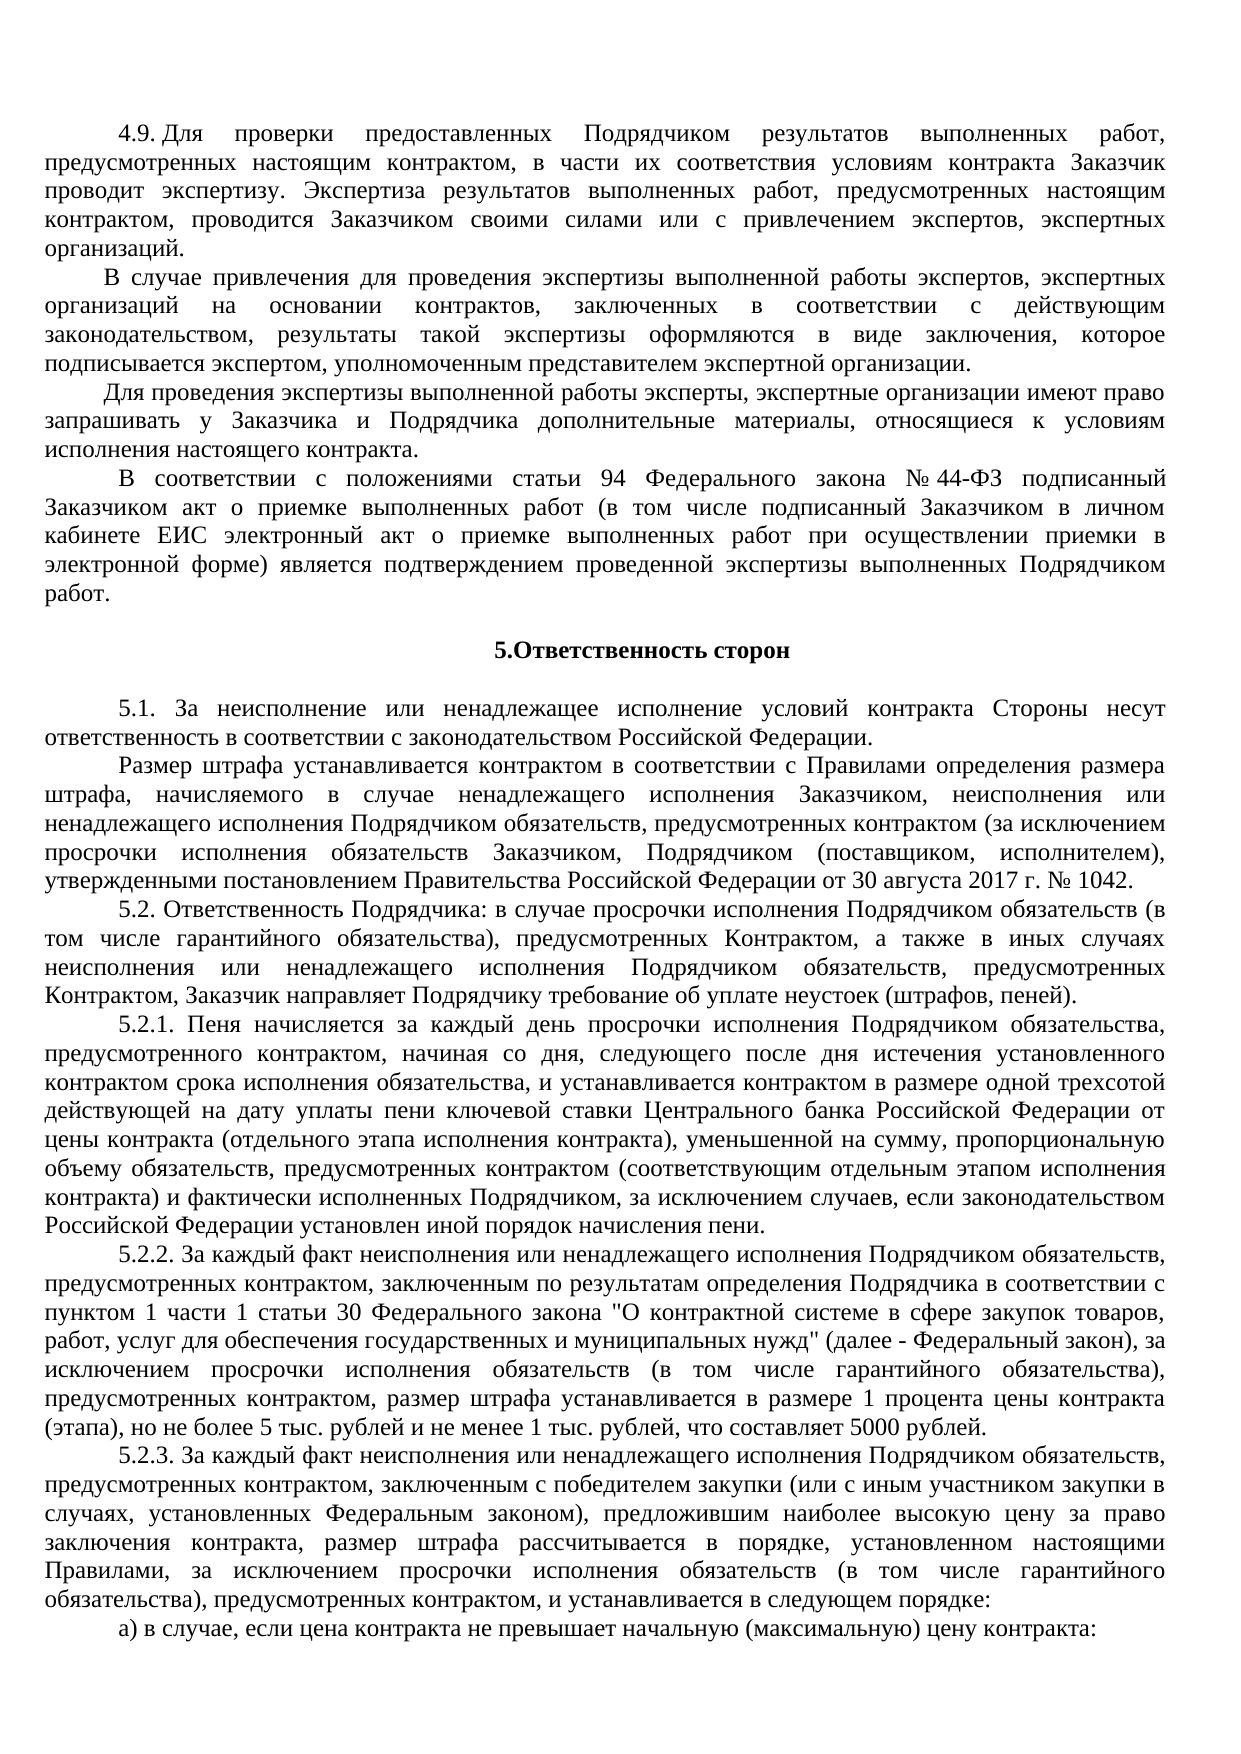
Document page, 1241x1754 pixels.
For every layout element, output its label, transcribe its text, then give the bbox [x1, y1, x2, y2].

text Для проведения экспертизы выполненной работы эксперты, экспертные организации имеют право запрашивать у Заказчика и Подрядчика дополнительные материалы, относящиеся к условиям исполнения настоящего контракта. [44, 377, 1166, 463]
text 4.9. Для проверки предоставленных Подрядчиком результатов выполненных работ, предусмотренных настоящим контрактом, в части их соответствия условиям контракта Заказчик проводит экспертизу. Экспертиза результатов выполненных работ, предусмотренных настоящим контрактом, проводится Заказчиком своими силами или с привлечением экспертов, экспертных организаций. [44, 118, 1166, 262]
text Размер штрафа устанавливается контрактом в соответствии с Правилами определения размера штрафа, начисляемого в случае ненадлежащего исполнения Заказчиком, неисполнения или ненадлежащего исполнения Подрядчиком обязательств, предусмотренных контрактом (за исключением просрочки исполнения обязательств Заказчиком, Подрядчиком (поставщиком, исполнителем), утвержденными постановлением Правительства Российской Федерации от 30 августа 2017 г. № 1042. [44, 751, 1166, 894]
text В соответствии с положениями статьи 94 Федерального закона № 44-ФЗ подписанный Заказчиком акт о приемке выполненных работ (в том числе подписанный Заказчиком в личном кабинете ЕИС электронный акт о приемке выполненных работ при осуществлении приемки в электронной форме) является подтверждением проведенной экспертизы выполненных Подрядчиком работ. [44, 463, 1166, 607]
text 5.1. За неисполнение или ненадлежащее исполнение условий контракта Стороны несут ответственность в соответствии с законодательством Российской Федерации. [44, 693, 1166, 751]
text 5.2.2. За каждый факт неисполнения или ненадлежащего исполнения Подрядчиком обязательств, предусмотренных контрактом, заключенным по результатам определения Подрядчика в соответствии с пунктом 1 части 1 статьи 30 Федерального закона "О контрактной системе в сфере закупок товаров, работ, услуг для обеспечения государственных и муниципальных нужд" (далее - Федеральный закон), за исключением просрочки исполнения обязательств (в том числе гарантийного обязательства), предусмотренных контрактом, размер штрафа устанавливается в размере 1 процента цены контракта (этапа), но не более 5 тыс. рублей и не менее 1 тыс. рублей, что составляет 5000 рублей. [44, 1239, 1166, 1441]
text 5.2. Ответственность Подрядчика: в случае просрочки исполнения Подрядчиком обязательств (в том числе гарантийного обязательства), предусмотренных Контрактом, а также в иных случаях неисполнения или ненадлежащего исполнения Подрядчиком обязательств, предусмотренных Контрактом, Заказчик направляет Подрядчику требование об уплате неустоек (штрафов, пеней). [44, 894, 1166, 1009]
text В случае привлечения для проведения экспертизы выполненной работы экспертов, экспертных организаций на основании контрактов, заключенных в соответствии с действующим законодательством, результаты такой экспертизы оформляются в виде заключения, которое подписывается экспертом, уполномоченным представителем экспертной организации. [44, 262, 1166, 377]
text 5.2.3. За каждый факт неисполнения или ненадлежащего исполнения Подрядчиком обязательств, предусмотренных контрактом, заключенным с победителем закупки (или с иным участником закупки в случаях, установленных Федеральным законом), предложившим наиболее высокую цену за право заключения контракта, размер штрафа рассчитывается в порядке, установленном настоящими Правилами, за исключением просрочки исполнения обязательств (в том числе гарантийного обязательства), предусмотренных контрактом, и устанавливается в следующем порядке: [44, 1441, 1166, 1613]
text а) в случае, если цена контракта не превышает начальную (максимальную) цену контракта: [44, 1613, 1166, 1642]
text 5.2.1. Пеня начисляется за каждый день просрочки исполнения Подрядчиком обязательства, предусмотренного контрактом, начиная со дня, следующего после дня истечения установленного контрактом срока исполнения обязательства, и устанавливается контрактом в размере одной трехсотой действующей на дату уплаты пени ключевой ставки Центрального банка Российской Федерации от цены контракта (отдельного этапа исполнения контракта), уменьшенной на сумму, пропорциональную объему обязательств, предусмотренных контрактом (соответствующим отдельным этапом исполнения контракта) и фактически исполненных Подрядчиком, за исключением случаев, если законодательством Российской Федерации установлен иной порядок начисления пени. [44, 1009, 1166, 1239]
text 5.Ответственность сторон [44, 636, 1166, 664]
